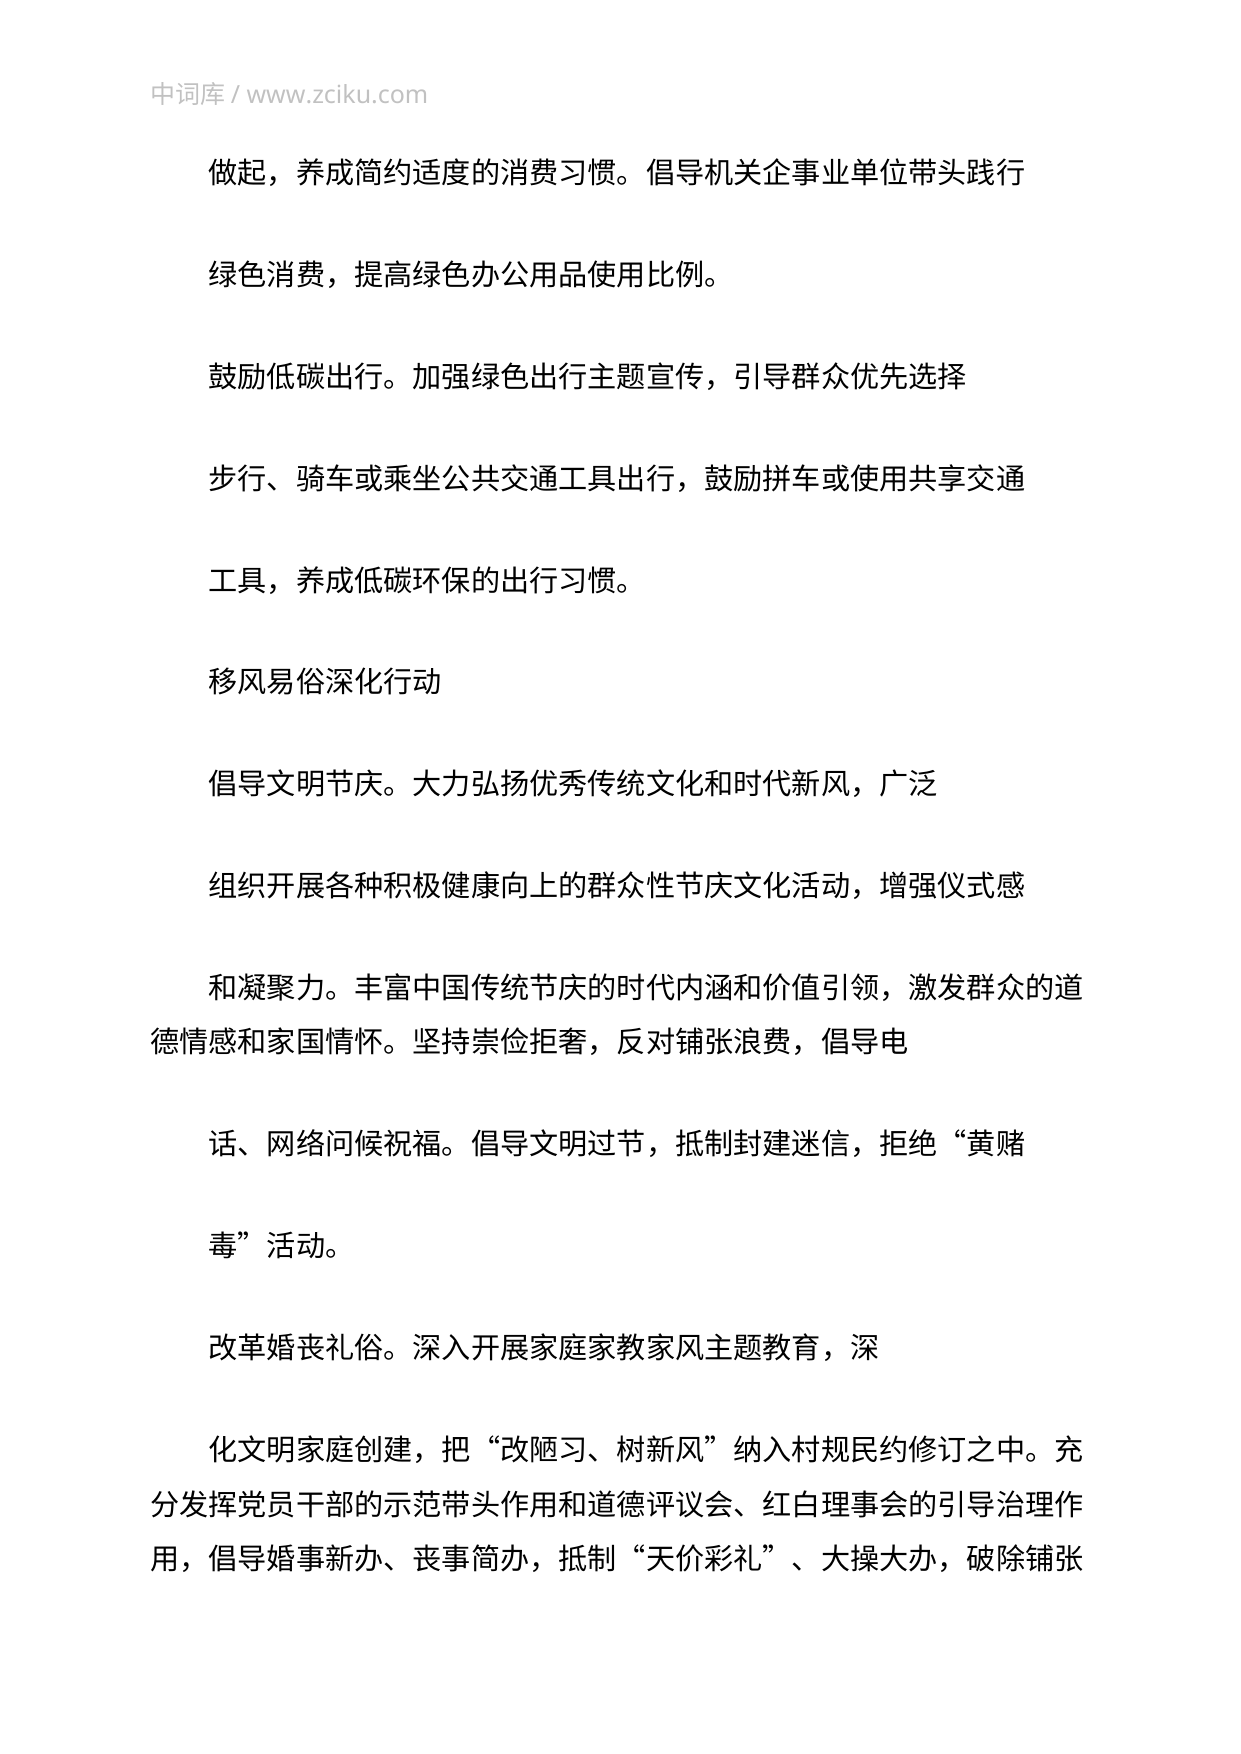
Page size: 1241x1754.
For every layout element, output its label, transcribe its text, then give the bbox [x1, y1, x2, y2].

text 话、网络问候祝福。倡导文明过节，抵制封建迷信，拒绝“黄赌 [150, 1121, 1090, 1163]
text 和凝聚力。丰富中国传统节庆的时代内涵和价值引领，激发群众的道德情感和家国情怀。坚持崇俭拒奢，反对铺张浪费，倡导电 [150, 964, 1090, 1061]
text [150, 1426, 1090, 1578]
text 鼓励低碳出行。加强绿色出行主题宣传，引导群众优先选择 [150, 353, 1090, 396]
text 组织开展各种积极健康向上的群众性节庆文化活动，增强仪式感 [150, 862, 1090, 905]
text 做起，养成简约适度的消费习惯。倡导机关企事业单位带头践行 [150, 150, 1090, 192]
text 改革婚丧礼俗。深入开展家庭家教家风主题教育，深 [150, 1324, 1090, 1367]
text 绿色消费，提高绿色办公用品使用比例。 [150, 252, 1090, 294]
text 倡导文明节庆。大力弘扬优秀传统文化和时代新风，广泛 [150, 761, 1090, 803]
text 移风易俗深化行动 [150, 659, 1090, 701]
text 工具，养成低碳环保的出行习惯。 [150, 557, 1090, 599]
text 毒”活动。 [150, 1223, 1090, 1265]
text 步行、骑车或乘坐公共交通工具出行，鼓励拼车或使用共享交通 [150, 455, 1090, 498]
